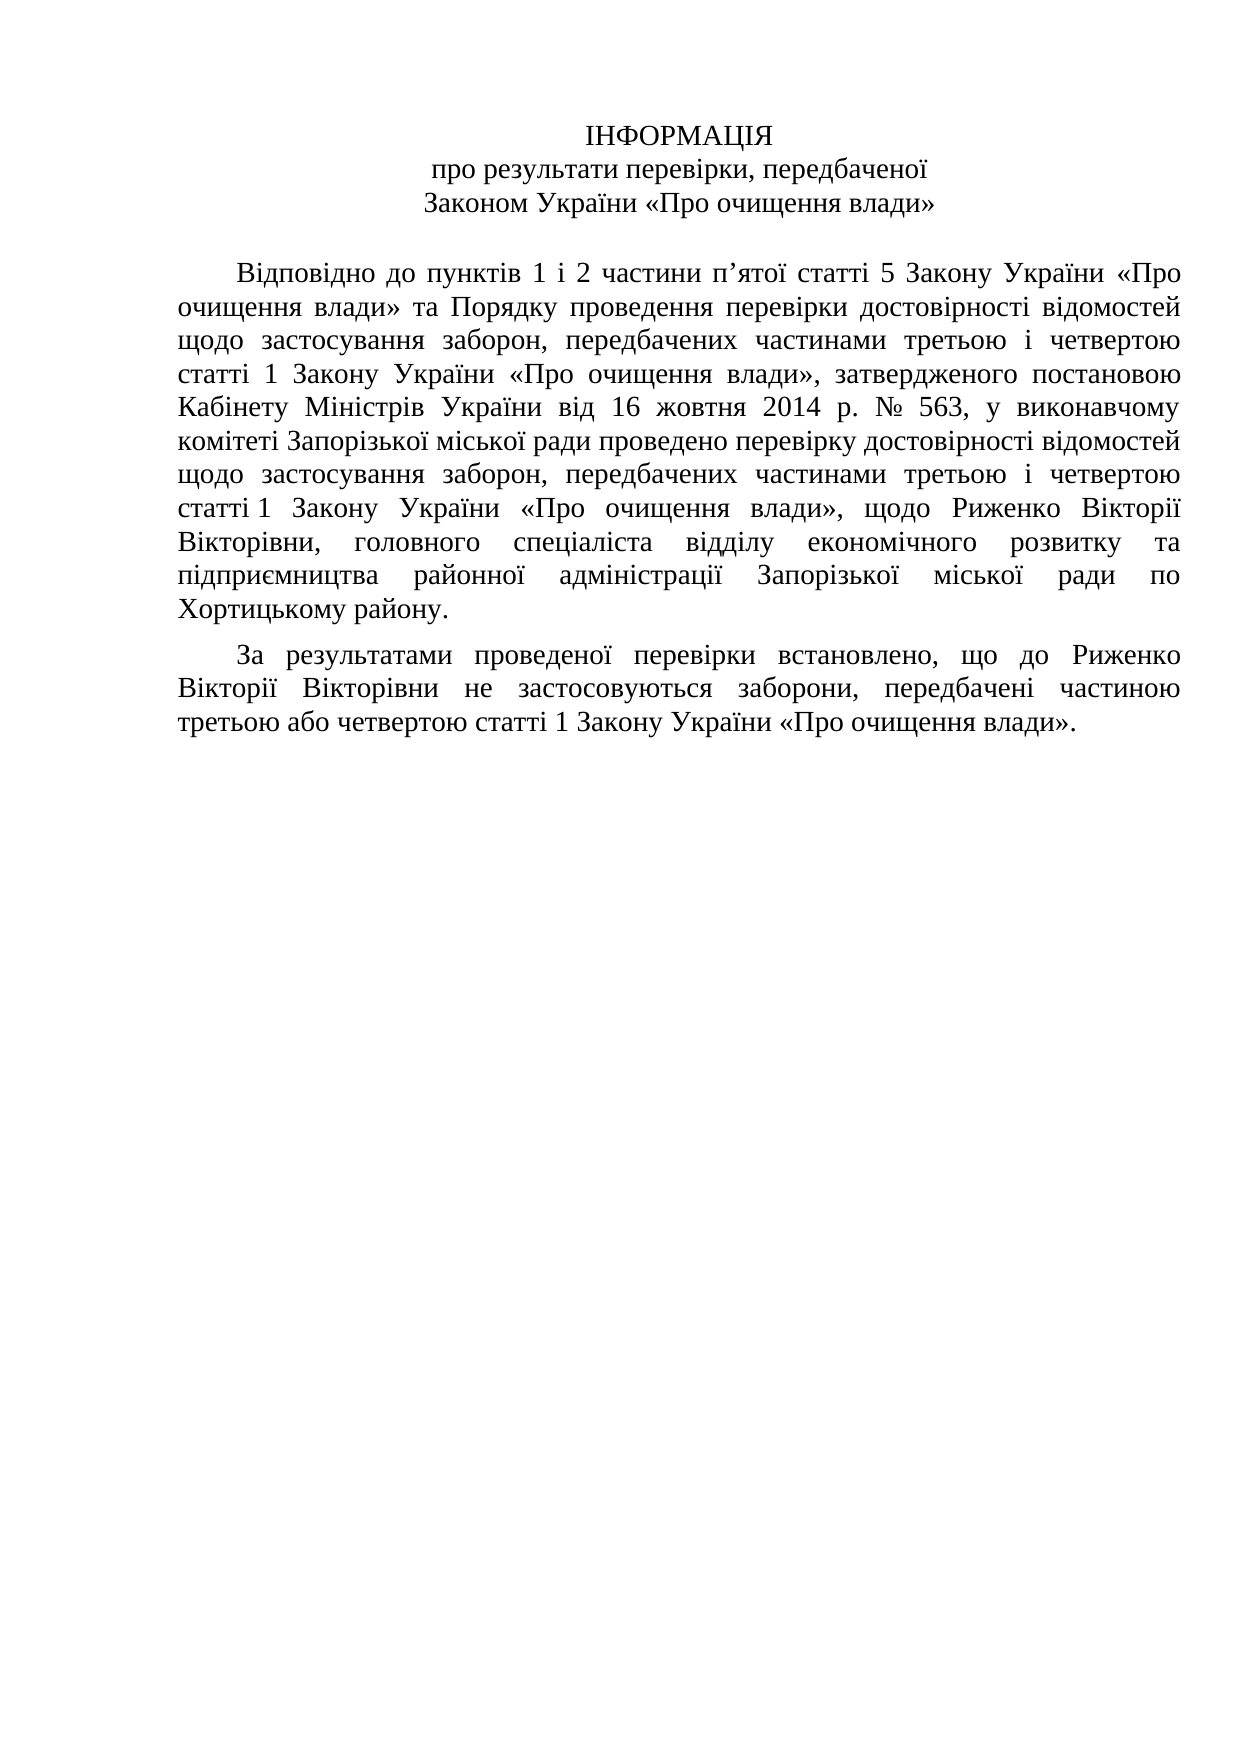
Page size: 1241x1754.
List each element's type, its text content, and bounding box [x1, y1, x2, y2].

text ІНФОРМАЦІЯ про результати перевірки, передбаченої Законом України «Про очищення влади» [177, 118, 1181, 219]
text За результатами проведеної перевірки встановлено, що до Риженко Вікторії Вікторівни не застосовуються заборони, передбачені частиною третьою або четвертою статті 1 Закону України «Про очищення влади». [177, 637, 1181, 737]
text Відповідно до пунктів 1 і 2 частини п’ятої статті 5 Закону України «Про очищення влади» та Порядку проведення перевірки достовірності відомостей щодо застосування заборон, передбачених частинами третьою і четвертою статті 1 Закону України «Про очищення влади», затвердженого постановою Кабінету Міністрів України від 16 жовтня 2014 р. № 563, у виконавчому комітеті Запорізької міської ради проведено перевірку достовірності відомостей щодо застосування заборон, передбачених частинами третьою і четвертою статті 1 Закону України «Про очищення влади», щодо Риженко Вікторії Вікторівни, головного спеціаліста відділу економічного розвитку та підприємництва районної адміністрації Запорізької міської ради по Хортицькому району. [177, 255, 1181, 624]
